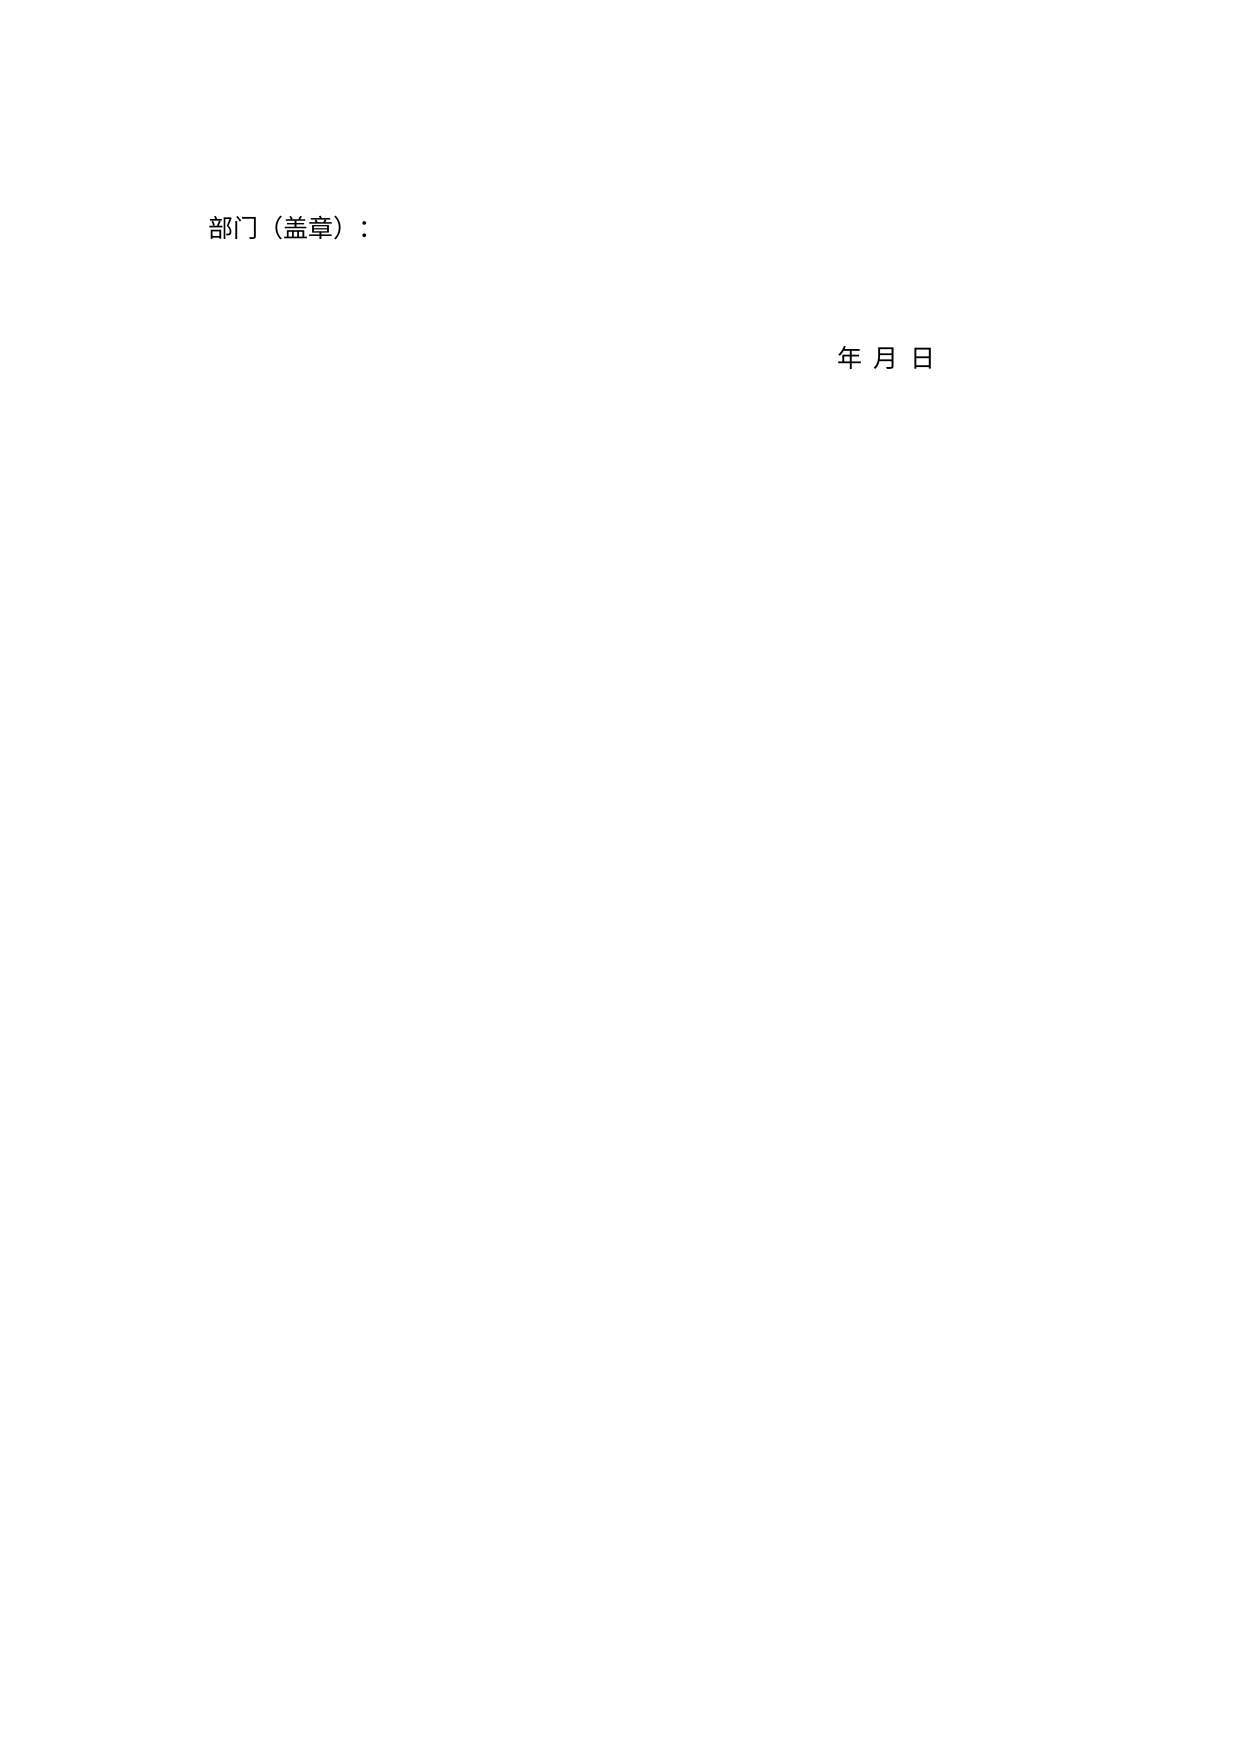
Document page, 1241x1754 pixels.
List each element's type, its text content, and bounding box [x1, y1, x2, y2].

text 部门（盖章）： [187, 162, 1053, 259]
text 年 月 日 [187, 324, 1053, 389]
